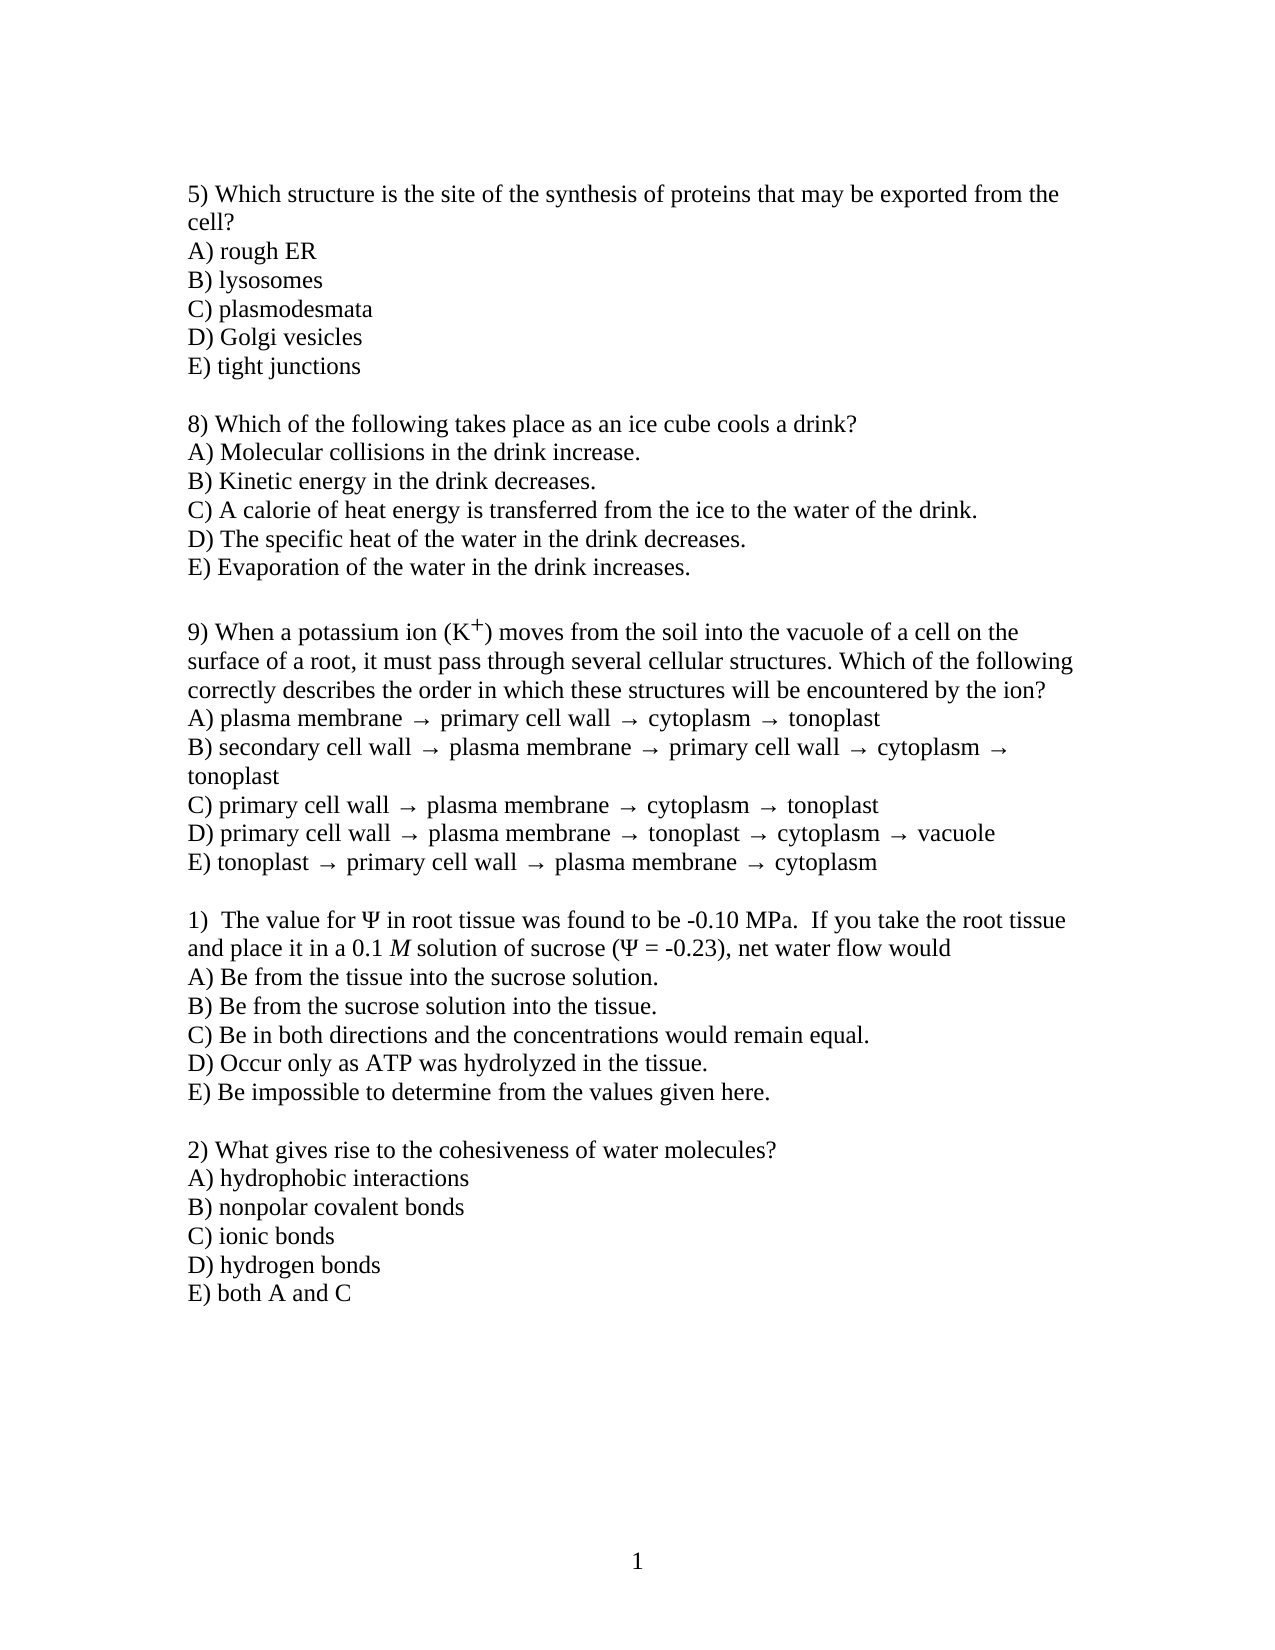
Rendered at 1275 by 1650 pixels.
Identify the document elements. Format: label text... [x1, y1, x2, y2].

text B) nonpolar covalent bonds [187, 1192, 1087, 1221]
text E) Be impossible to determine from the values given here. [187, 1077, 1087, 1106]
text A) hydrophobic interactions [187, 1163, 1087, 1192]
text A) plasma membrane → primary cell wall → cytoplasm → tonoplast [187, 703, 1087, 732]
text 1) The value for Ψ in root tissue was found to be -0.10 MPa. If you take the root tissue and place it in a 0.1 M solution of sucrose (Ψ = -0.23), net water flow would [187, 905, 1087, 962]
text D) Occur only as ATP was hydrolyzed in the tissue. [187, 1048, 1087, 1077]
text C) A calorie of heat energy is transferred from the ice to the water of the drink. [187, 495, 1087, 524]
text B) secondary cell wall → plasma membrane → primary cell wall → cytoplasm → tonoplast [187, 732, 1087, 790]
text D) hydrogen bonds [187, 1250, 1087, 1278]
text A) Be from the tissue into the sucrose solution. [187, 962, 1087, 991]
text 9) When a potassium ion (K+) moves from the soil into the vacuole of a cell on the surface of a root, it must pass through several cellular structures. Which of the following correctly describes the order in which these structures will be encountered by the ion? [187, 610, 1087, 703]
text D) primary cell wall → plasma membrane → tonoplast → cytoplasm → vacuole [187, 818, 1087, 847]
text B) lysosomes [187, 265, 1087, 294]
text C) primary cell wall → plasma membrane → cytoplasm → tonoplast [187, 790, 1087, 818]
text D) The specific heat of the water in the drink decreases. [187, 524, 1087, 552]
text 2) What gives rise to the cohesiveness of water molecules? [187, 1135, 1087, 1163]
text E) Evaporation of the water in the drink increases. [187, 552, 1087, 581]
text E) both A and C [187, 1278, 1087, 1307]
text C) ionic bonds [187, 1221, 1087, 1250]
text E) tight junctions [187, 351, 1087, 380]
text E) tonoplast → primary cell wall → plasma membrane → cytoplasm [187, 847, 1087, 876]
text B) Be from the sucrose solution into the tissue. [187, 991, 1087, 1020]
text B) Kinetic energy in the drink decreases. [187, 466, 1087, 495]
text D) Golgi vesicles [187, 322, 1087, 351]
text C) Be in both directions and the concentrations would remain equal. [187, 1020, 1087, 1048]
text A) Molecular collisions in the drink increase. [187, 437, 1087, 466]
text A) rough ER [187, 236, 1087, 265]
text C) plasmodesmata [187, 294, 1087, 322]
text 8) Which of the following takes place as an ice cube cools a drink? [187, 409, 1087, 437]
text 5) Which structure is the site of the synthesis of proteins that may be exported from the cell? [187, 179, 1087, 236]
